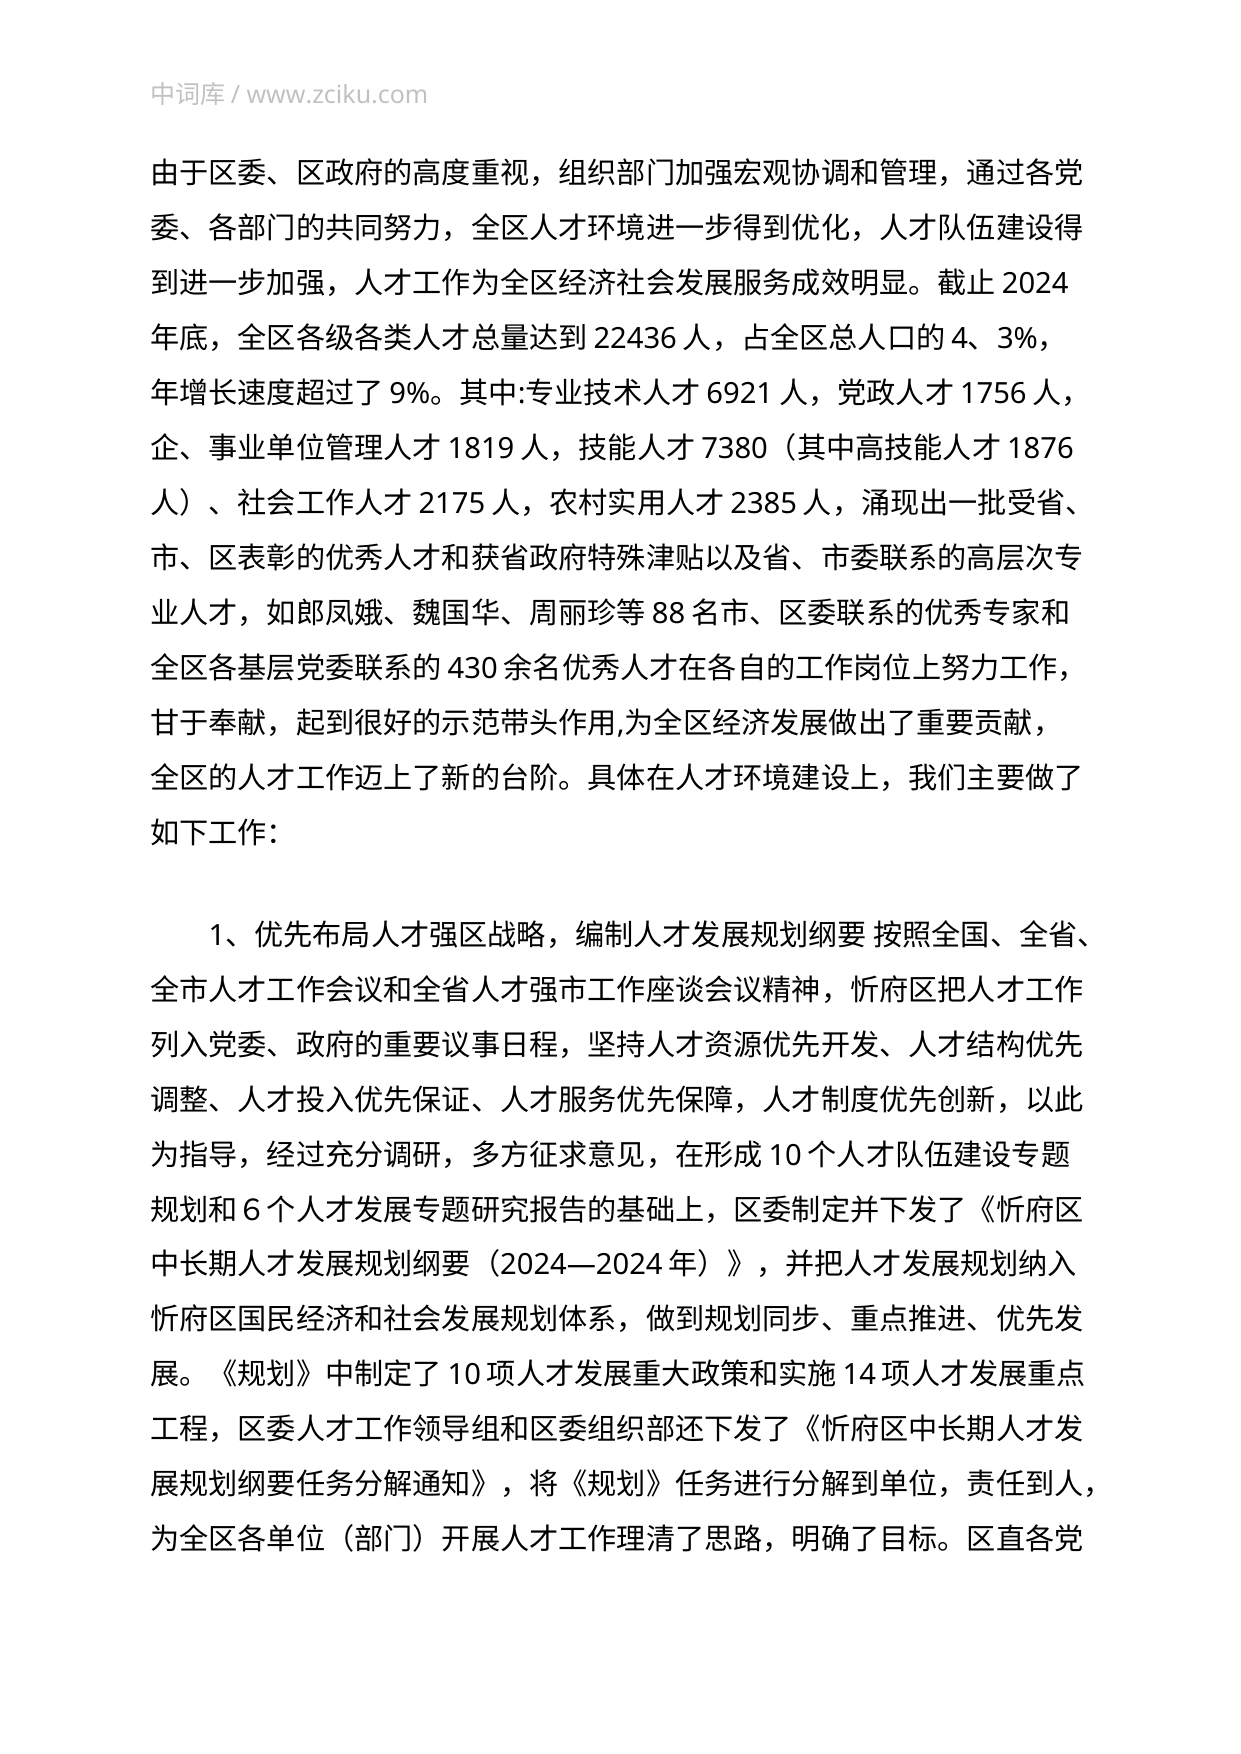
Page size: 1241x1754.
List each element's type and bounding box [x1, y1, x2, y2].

text [150, 911, 1090, 1558]
text [150, 150, 1090, 852]
